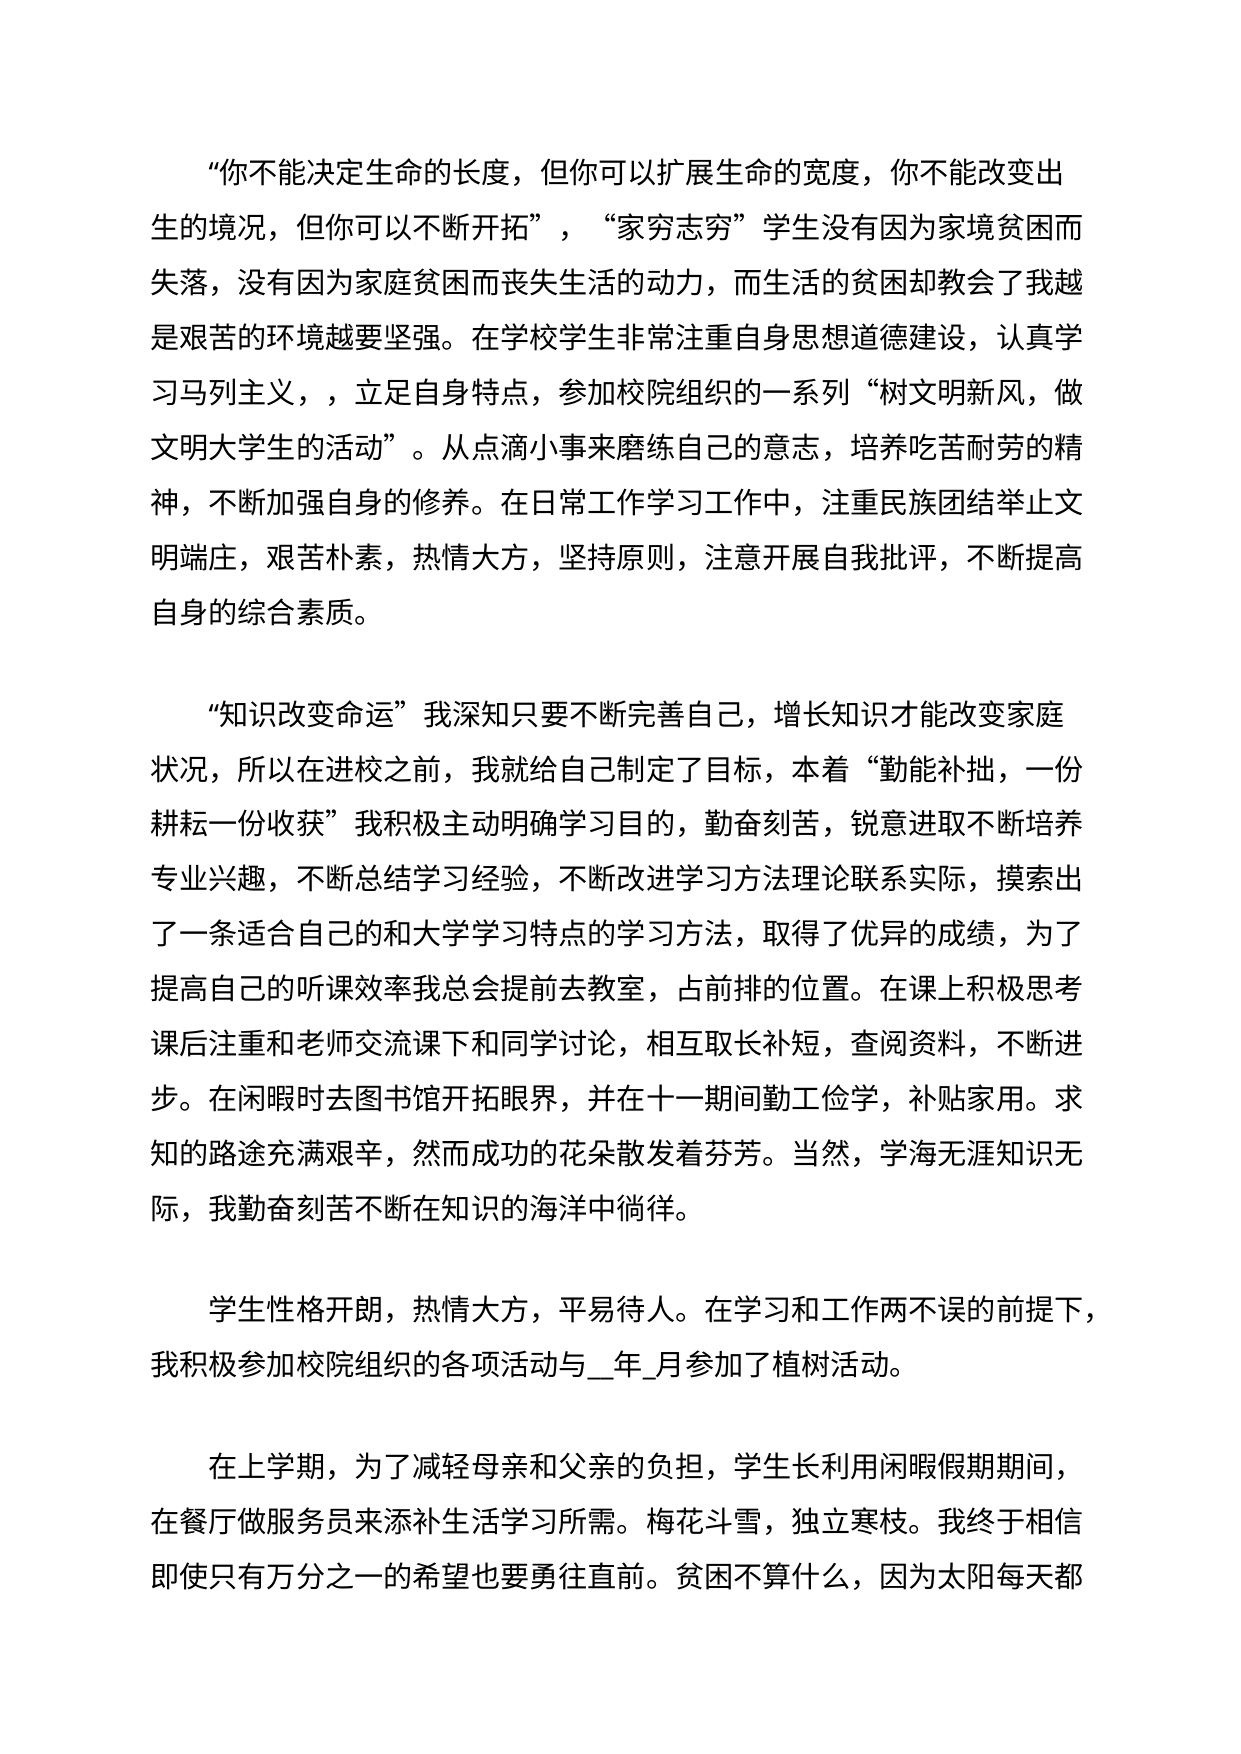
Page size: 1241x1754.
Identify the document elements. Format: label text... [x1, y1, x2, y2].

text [150, 1444, 1090, 1596]
text “你不能决定生命的长度，但你可以扩展生命的宽度，你不能改变出生的境况，但你可以不断开拓”，“家穷志穷”学生没有因为家境贫困而失落，没有因为家庭贫困而丧失生活的动力，而生活的贫困却教会了我越是艰苦的环境越要坚强。在学校学生非常注重自身思想道德建设，认真学习马列主义，，立足自身特点，参加校院组织的一系列“树文明新风，做文明大学生的活动”。从点滴小事来磨练自己的意志，培养吃苦耐劳的精神，不断加强自身的修养。在日常工作学习工作中，注重民族团结举止文明端庄，艰苦朴素，热情大方，坚持原则，注意开展自我批评，不断提高自身的综合素质。 [150, 150, 1090, 632]
text 学生性格开朗，热情大方，平易待人。在学习和工作两不误的前提下，我积极参加校院组织的各项活动与__年_月参加了植树活动。 [150, 1287, 1090, 1384]
text “知识改变命运”我深知只要不断完善自己，增长知识才能改变家庭状况，所以在进校之前，我就给自己制定了目标，本着“勤能补拙，一份耕耘一份收获”我积极主动明确学习目的，勤奋刻苦，锐意进取不断培养专业兴趣，不断总结学习经验，不断改进学习方法理论联系实际，摸索出了一条适合自己的和大学学习特点的学习方法，取得了优异的成绩，为了提高自己的听课效率我总会提前去教室，占前排的位置。在课上积极思考课后注重和老师交流课下和同学讨论，相互取长补短，查阅资料，不断进步。在闲暇时去图书馆开拓眼界，并在十一期间勤工俭学，补贴家用。求知的路途充满艰辛，然而成功的花朵散发着芬芳。当然，学海无涯知识无际，我勤奋刻苦不断在知识的海洋中徜徉。 [150, 691, 1090, 1227]
